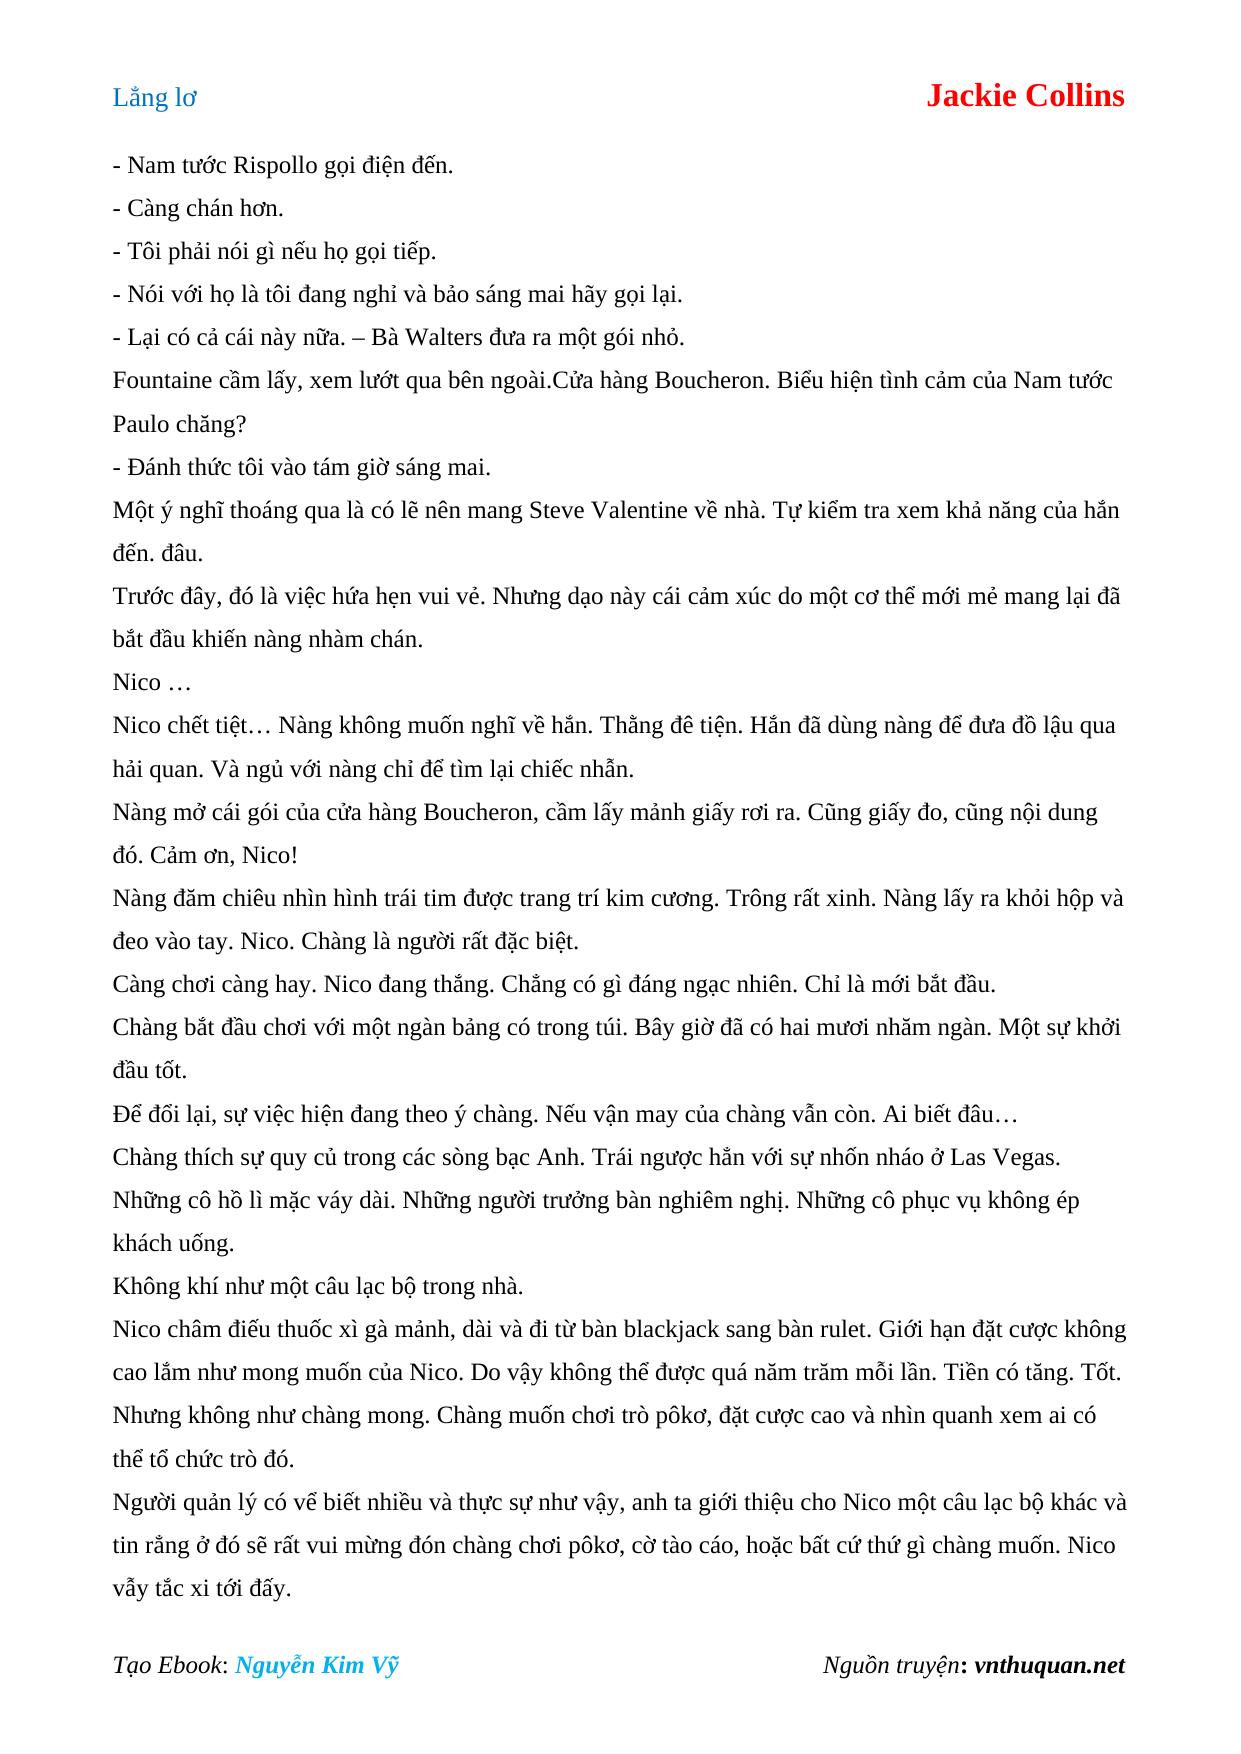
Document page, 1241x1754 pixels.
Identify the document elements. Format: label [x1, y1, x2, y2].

text [112, 150, 1128, 1602]
